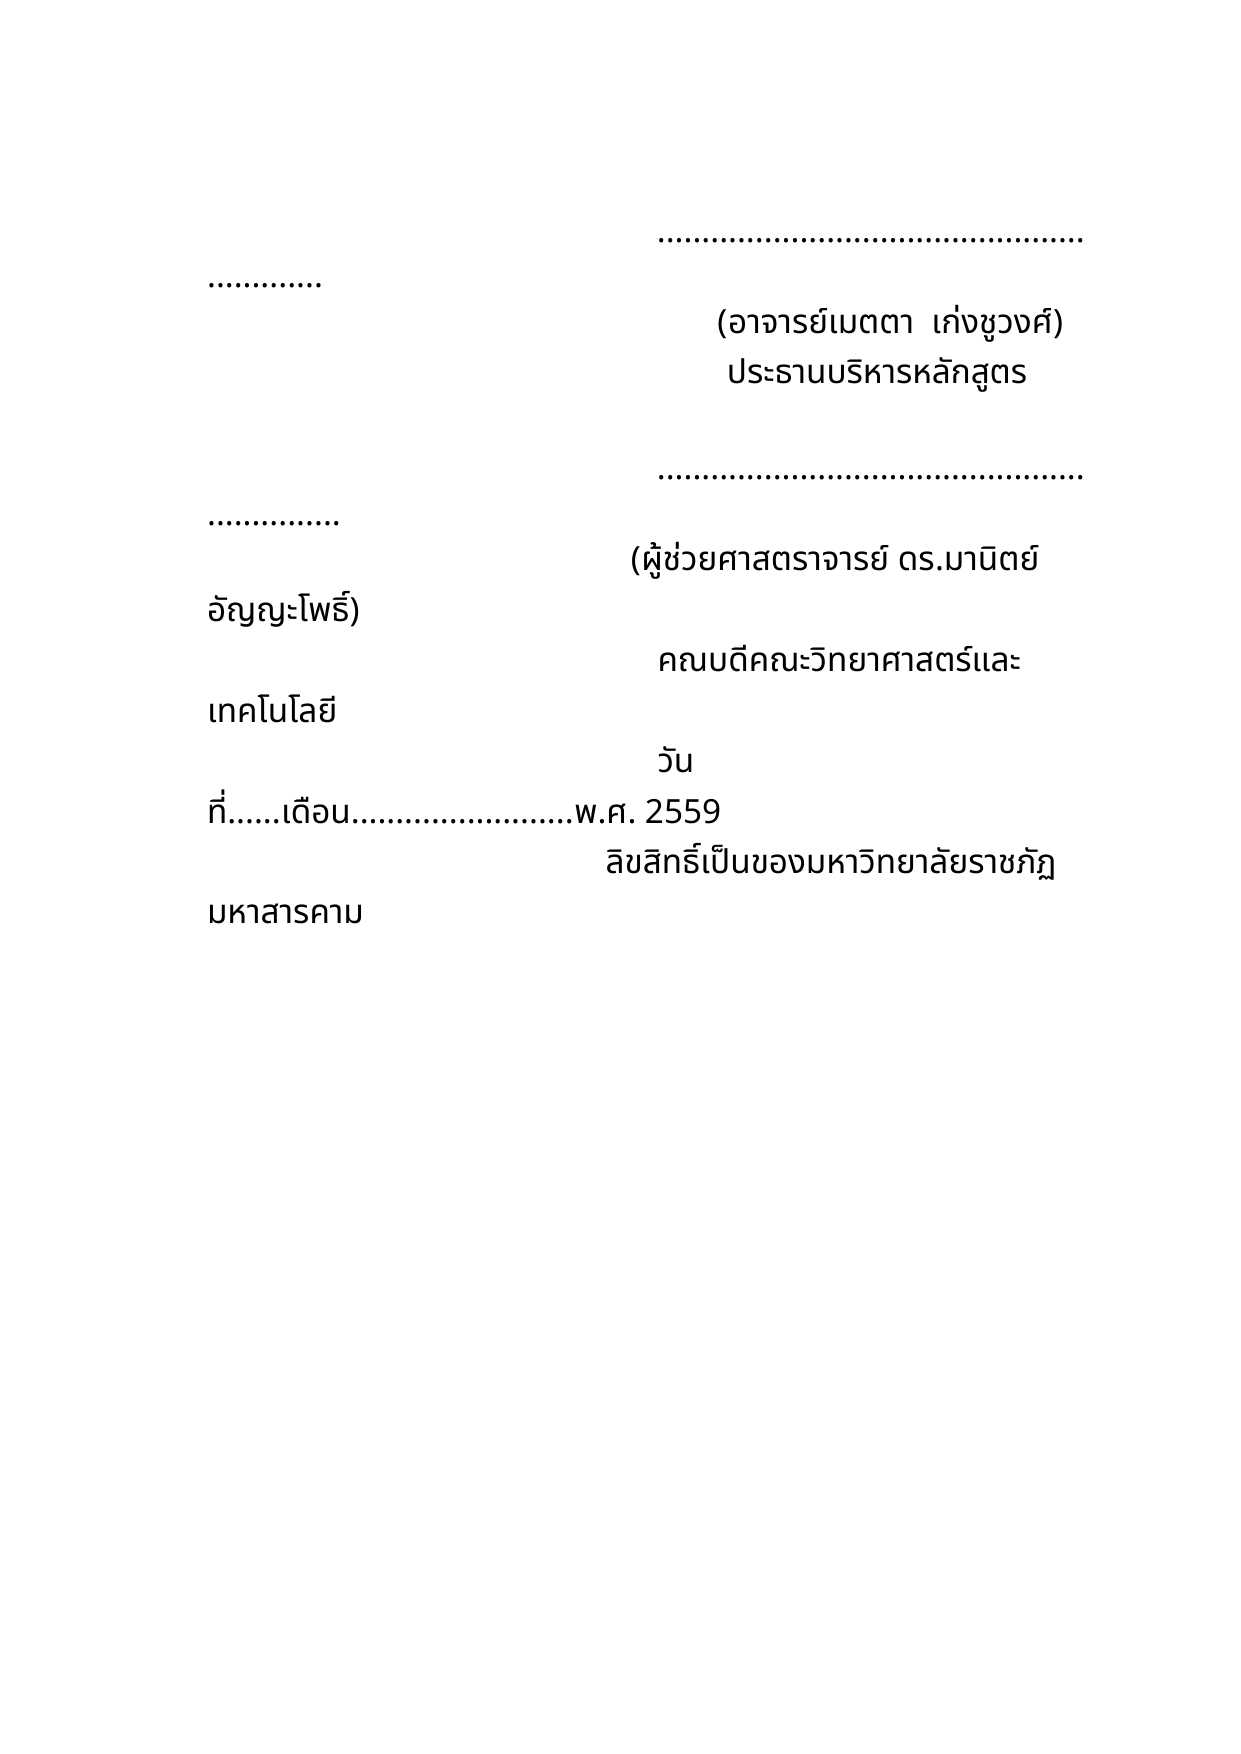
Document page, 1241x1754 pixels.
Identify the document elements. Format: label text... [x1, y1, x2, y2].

text วันที่......เดือน.........................พ.ศ. 2559 [207, 737, 1092, 838]
text ............................................................... [207, 444, 1092, 535]
text (ผู้ช่วยศาสตราจารย์ ดร.มานิตย์ อัญญะโพธิ์) [207, 535, 1092, 636]
text ประธานบริหารหลักสูตร [207, 348, 1092, 399]
text ............................................................. [207, 207, 1092, 298]
text (อาจารย์เมตตา เก่งชูวงศ์) [207, 298, 1092, 348]
text คณบดีคณะวิทยาศาสตร์และเทคโนโลยี [207, 636, 1092, 737]
text ลิขสิทธิ์เป็นของมหาวิทยาลัยราชภัฏมหาสารคาม [207, 838, 1092, 939]
